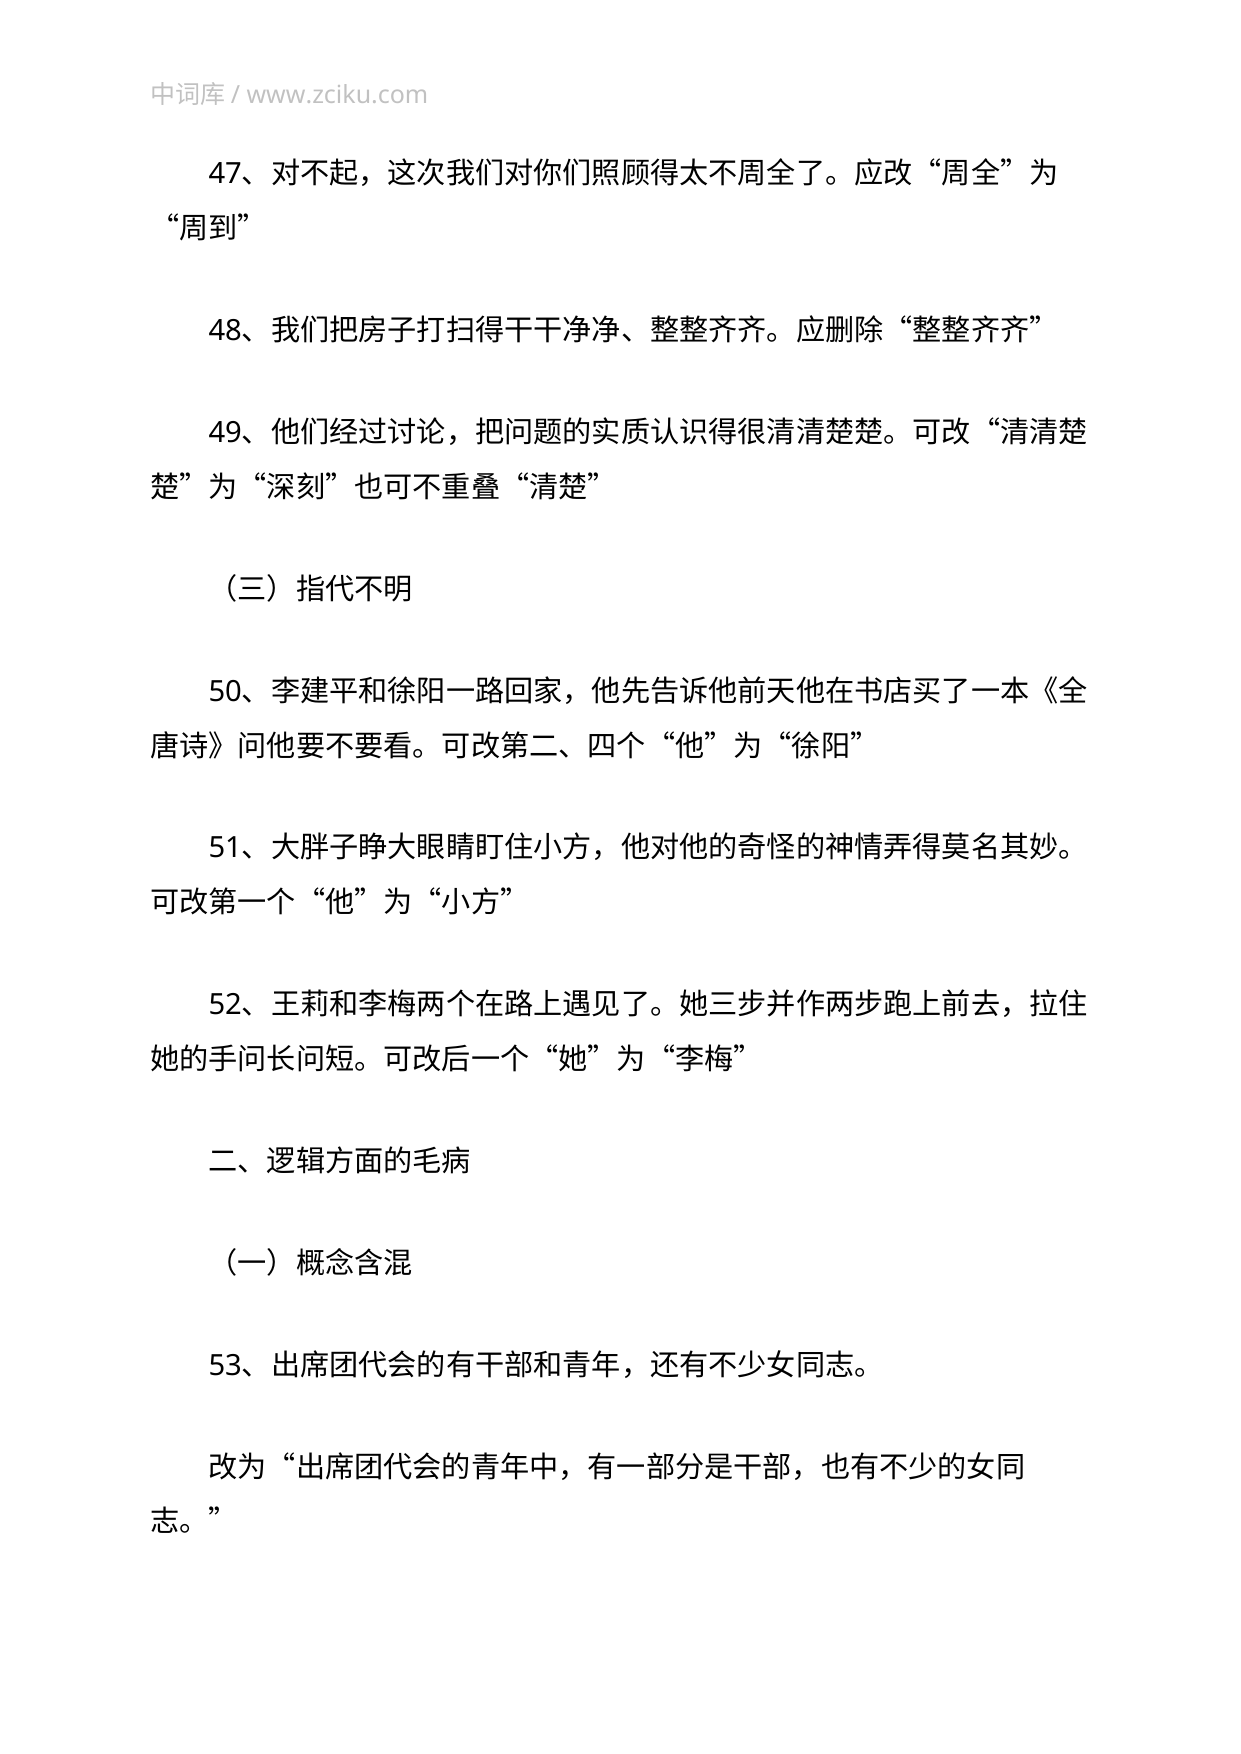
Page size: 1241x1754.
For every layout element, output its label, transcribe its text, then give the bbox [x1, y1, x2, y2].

text 52、王莉和李梅两个在路上遇见了。她三步并作两步跑上前去，拉住她的手问长问短。可改后一个“她”为“李梅” [150, 981, 1090, 1078]
text 49、他们经过讨论，把问题的实质认识得很清清楚楚。可改“清清楚楚”为“深刻”也可不重叠“清楚” [150, 409, 1090, 506]
text （三）指代不明 [150, 566, 1090, 608]
text 48、我们把房子打扫得干干净净、整整齐齐。应删除“整整齐齐” [150, 307, 1090, 349]
text 改为“出席团代会的青年中，有一部分是干部，也有不少的女同志。” [150, 1443, 1090, 1540]
text 53、出席团代会的有干部和青年，还有不少女同志。 [150, 1341, 1090, 1383]
text 50、李建平和徐阳一路回家，他先告诉他前天他在书店买了一本《全唐诗》问他要不要看。可改第二、四个“他”为“徐阳” [150, 667, 1090, 764]
text 47、对不起，这次我们对你们照顾得太不周全了。应改“周全”为“周到” [150, 150, 1090, 247]
text （一）概念含混 [150, 1239, 1090, 1282]
text 二、逻辑方面的毛病 [150, 1138, 1090, 1180]
text 51、大胖子睁大眼睛盯住小方，他对他的奇怪的神情弄得莫名其妙。可改第一个“他”为“小方” [150, 824, 1090, 921]
